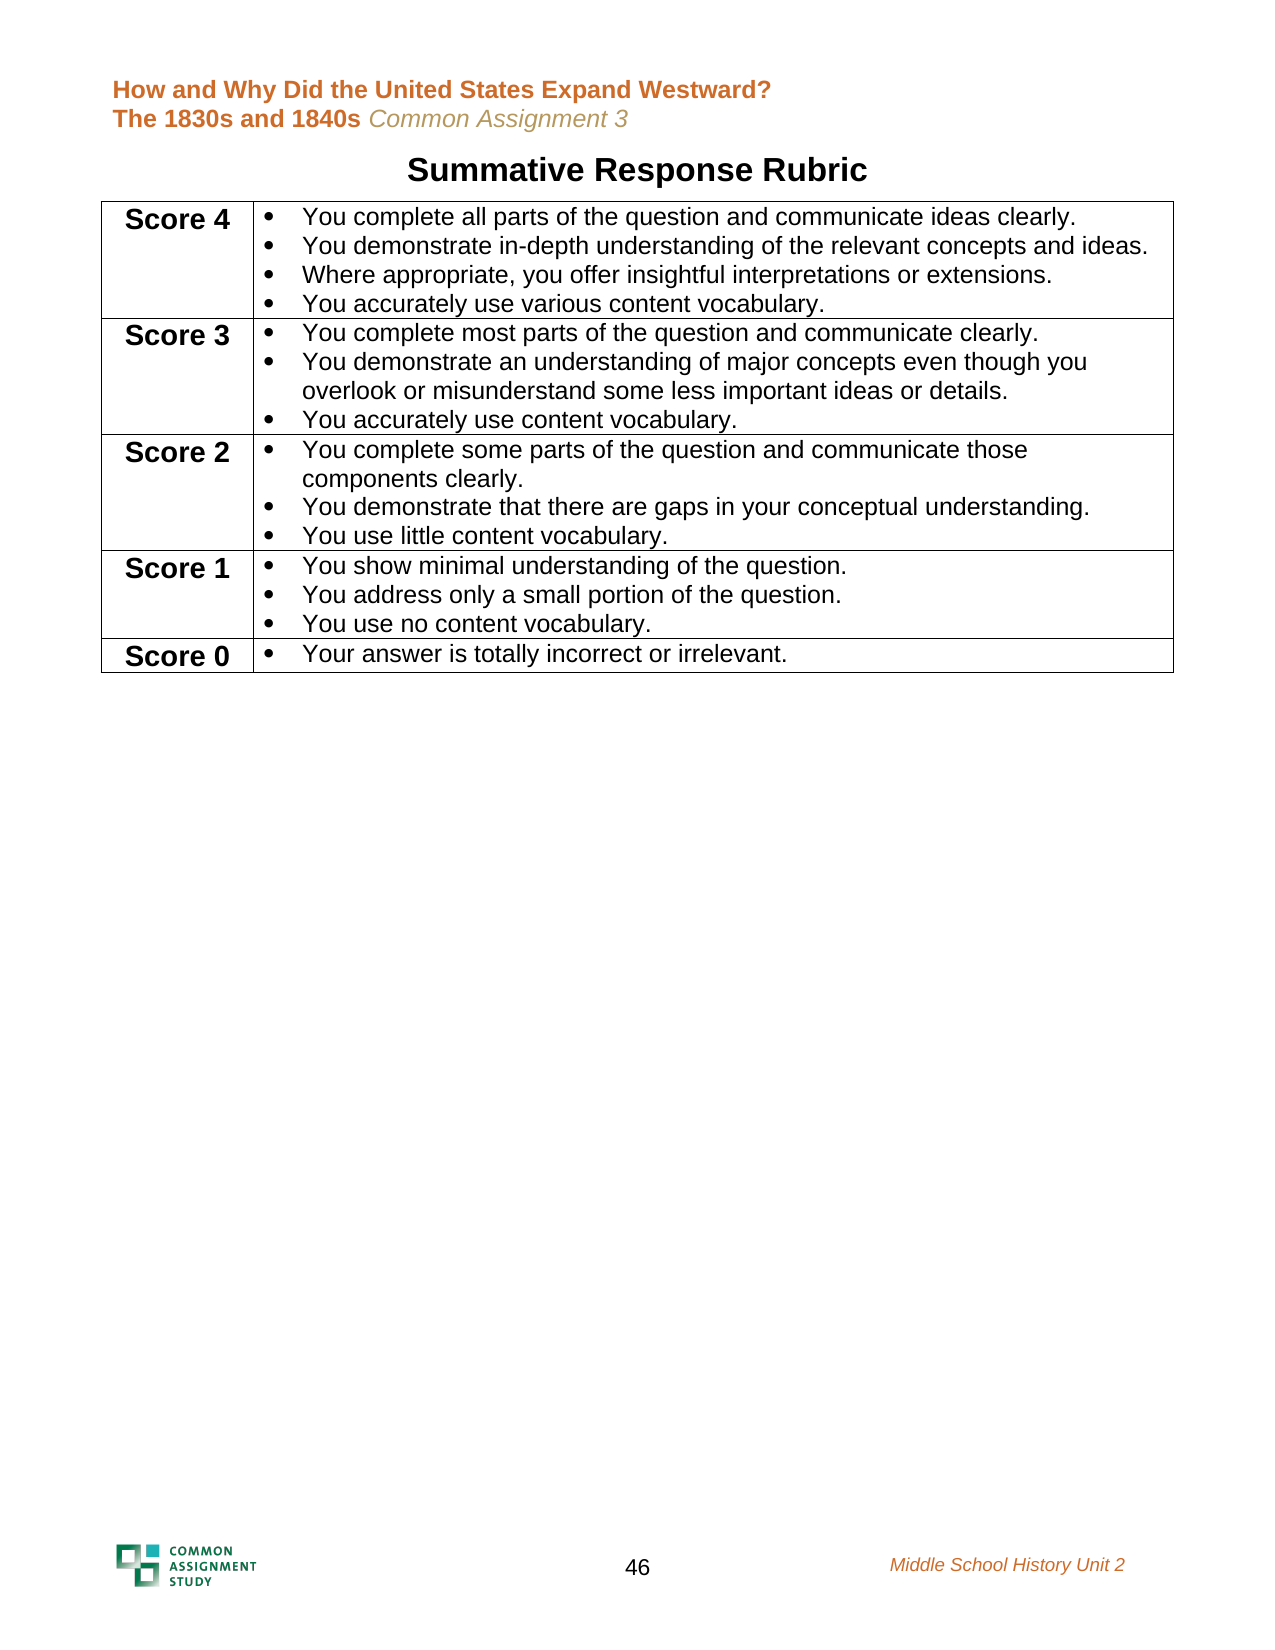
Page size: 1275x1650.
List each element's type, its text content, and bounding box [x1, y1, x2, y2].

table_header Score 4 [102, 202, 253, 317]
table_cell Score 0 [102, 639, 253, 672]
text Summative Response Rubric [112, 150, 1162, 188]
table_cell Score 3 [102, 319, 253, 434]
table_header You complete all parts of the question and communicate ideas clearly. You demonstrate in-depth understanding of the relevant concepts and ideas. Where appropriate, you offer insightful interpretations or extensions. You accurately use various content vocabulary. [254, 202, 1173, 317]
table_cell Score 1 [102, 551, 253, 638]
picture [112, 1537, 263, 1594]
table_cell Your answer is totally incorrect or irrelevant. [254, 639, 1173, 672]
table_cell You show minimal understanding of the question. You address only a small portion of the question. You use no content vocabulary. [254, 551, 1173, 638]
table_cell You complete most parts of the question and communicate clearly. You demonstrate an understanding of major concepts even though you overlook or misunderstand some less important ideas or details. You accurately use content vocabulary. [254, 319, 1173, 434]
table_cell You complete some parts of the question and communicate those components clearly. You demonstrate that there are gaps in your conceptual understanding. You use little content vocabulary. [254, 435, 1173, 550]
table_cell Score 2 [102, 435, 253, 550]
